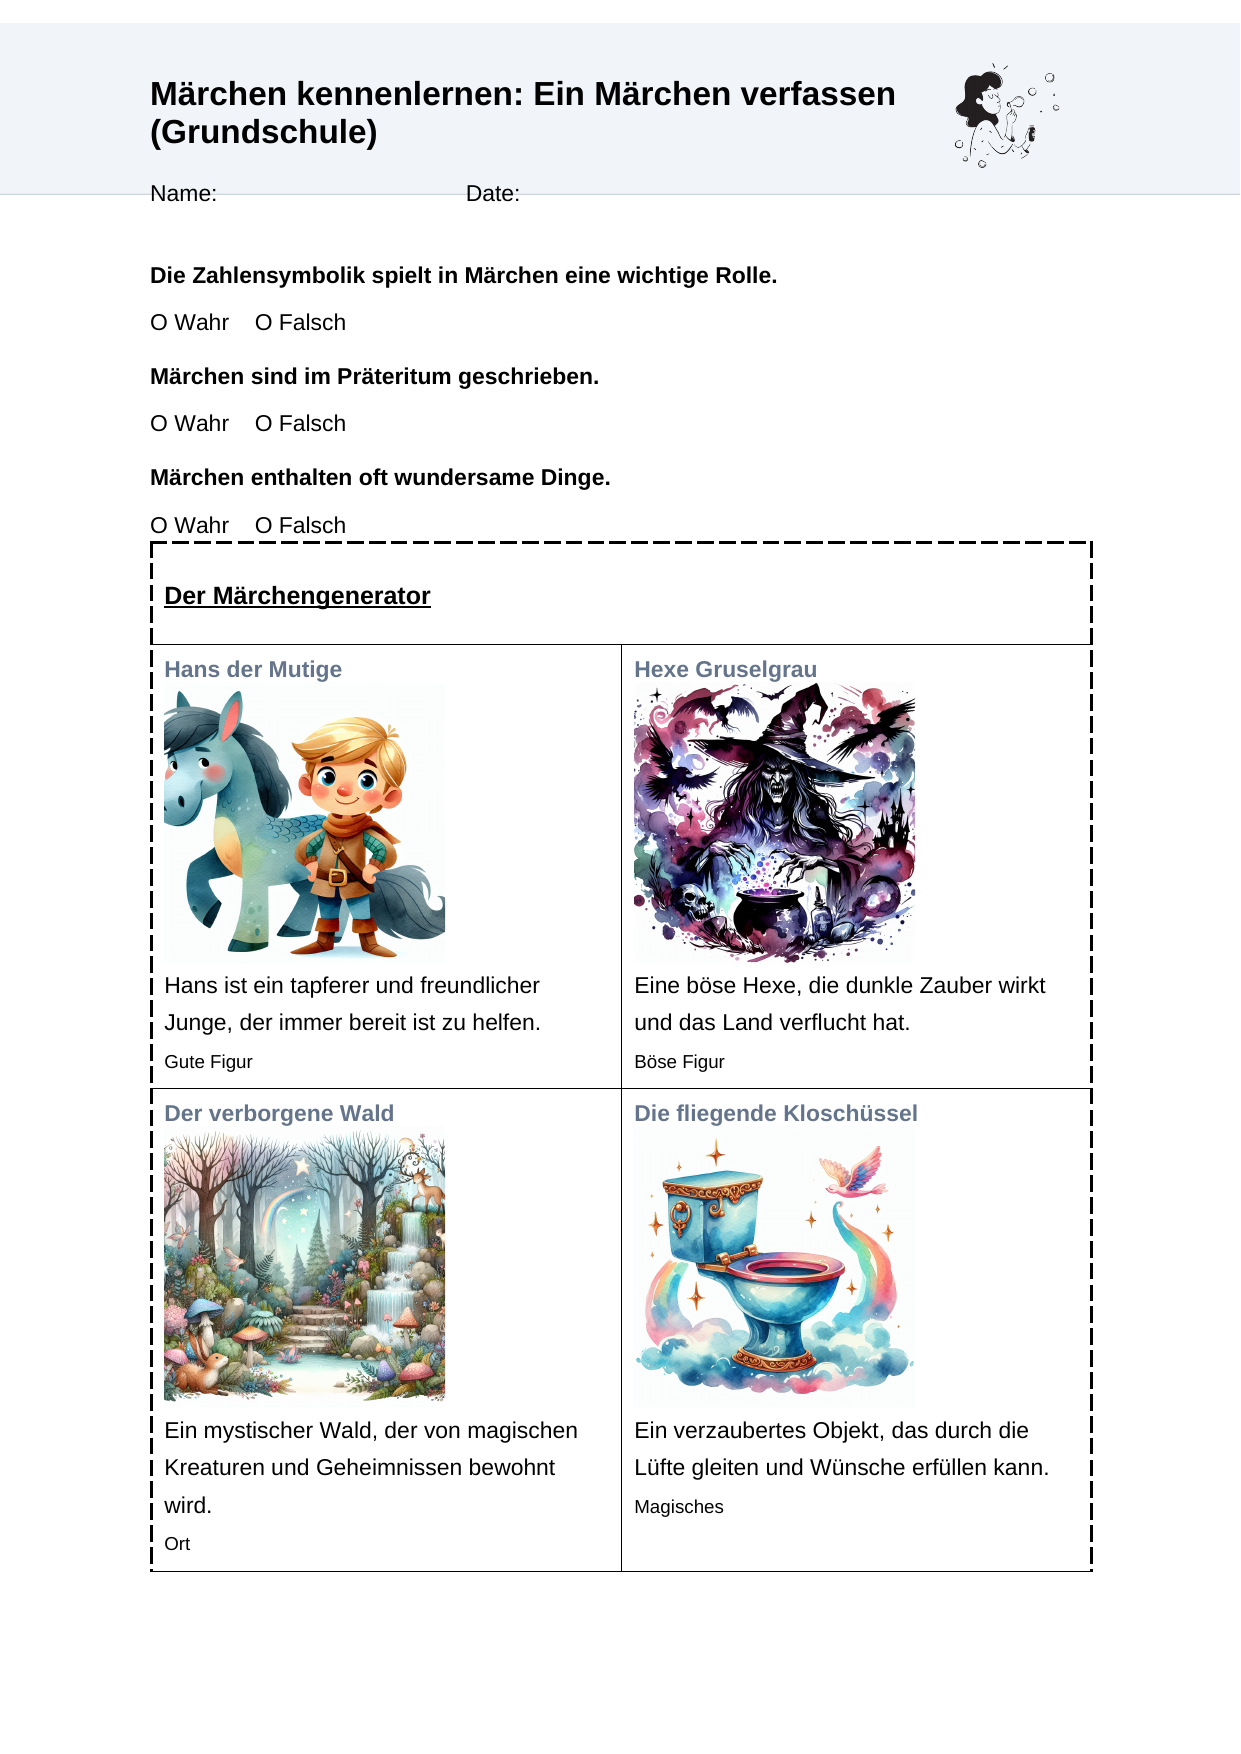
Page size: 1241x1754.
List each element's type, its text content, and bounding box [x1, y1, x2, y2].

table_header Der Märchengenerator [152, 541, 1092, 643]
picture [164, 1126, 446, 1408]
picture [634, 682, 916, 964]
table_header Hans der Mutige Hans ist ein tapferer und freundlicher Junge, der immer bereit ist zu helfen. Gute Figur [152, 645, 621, 1088]
table_cell Die fliegende Kloschüssel Ein verzaubertes Objekt, das durch die Lüfte gleiten und Wünsche erfüllen kann. Magisches [622, 1089, 1092, 1571]
table_cell Der verborgene Wald Ein mystischer Wald, der von magischen Kreaturen und Geheimnissen bewohnt wird. Ort [152, 1089, 621, 1571]
text Wahr Falsch [150, 301, 1090, 338]
picture [164, 682, 446, 964]
table_header Hexe Gruselgrau Eine böse Hexe, die dunkle Zauber wirkt und das Land verflucht hat. Böse Figur [622, 645, 1092, 1088]
subtitle Märchen enthalten oft wundersame Dinge. [150, 464, 1090, 491]
text Wahr Falsch [150, 402, 1090, 439]
picture [469, 187, 478, 195]
subtitle Märchen sind im Präteritum geschrieben. [150, 363, 1090, 389]
text Wahr Falsch [150, 503, 1090, 541]
subtitle Die Zahlensymbolik spielt in Märchen eine wichtige Rolle. [150, 262, 1090, 288]
picture [0, 23, 1241, 195]
picture [634, 1126, 916, 1408]
